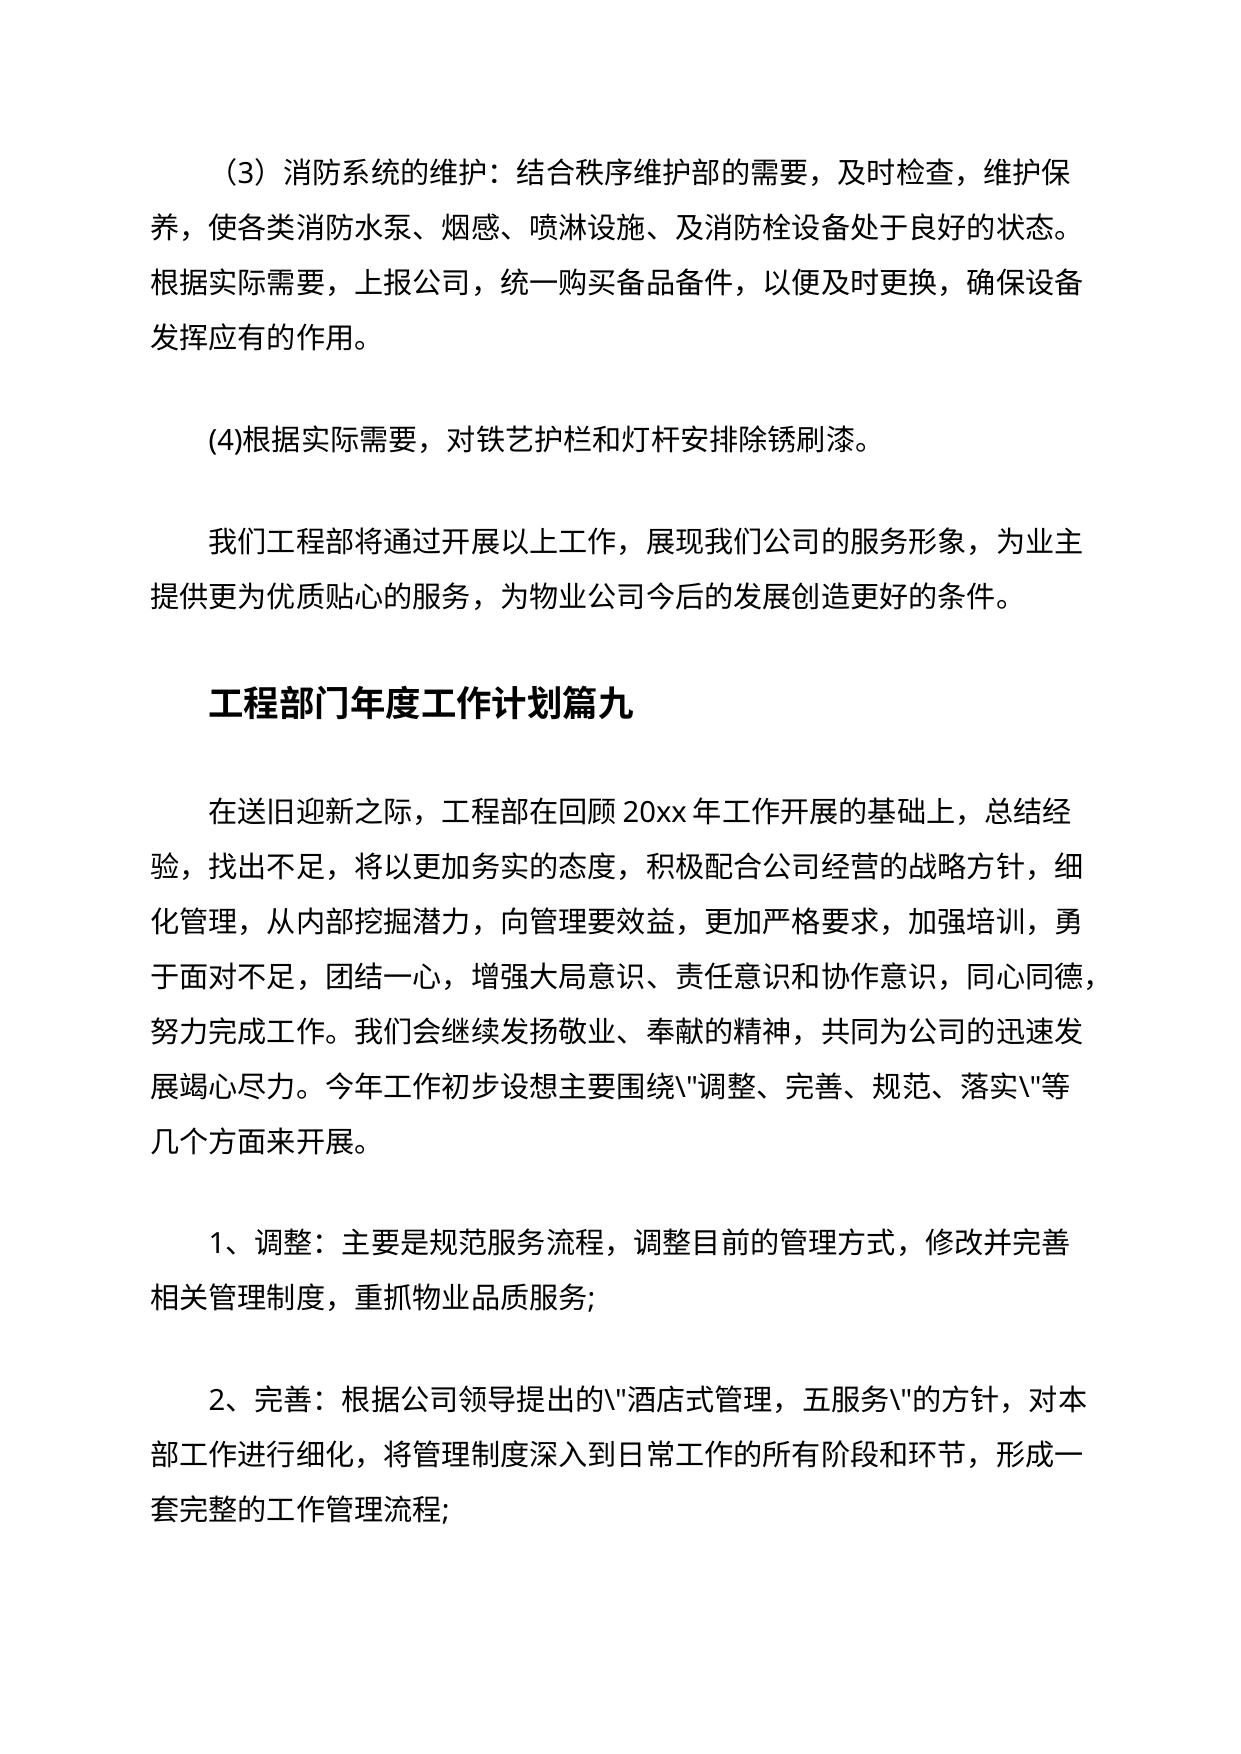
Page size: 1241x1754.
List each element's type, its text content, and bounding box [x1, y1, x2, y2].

text 在送旧迎新之际，工程部在回顾20xx年工作开展的基础上，总结经验，找出不足，将以更加务实的态度，积极配合公司经营的战略方针，细化管理，从内部挖掘潜力，向管理要效益，更加严格要求，加强培训，勇于面对不足，团结一心，增强大局意识、责任意识和协作意识，同心同德，努力完成工作。我们会继续发扬敬业、奉献的精神，共同为公司的迅速发展竭心尽力。今年工作初步设想主要围绕\"调整、完善、规范、落实\"等几个方面来开展。 [150, 789, 1090, 1161]
text （3）消防系统的维护：结合秩序维护部的需要，及时检查，维护保养，使各类消防水泵、烟感、喷淋设施、及消防栓设备处于良好的状态。根据实际需要，上报公司，统一购买备品备件，以便及时更换，确保设备发挥应有的作用。 [150, 150, 1090, 357]
text 2、完善：根据公司领导提出的\"酒店式管理，五服务\"的方针，对本部工作进行细化，将管理制度深入到日常工作的所有阶段和环节，形成一套完整的工作管理流程; [150, 1377, 1090, 1529]
text (4)根据实际需要，对铁艺护栏和灯杆安排除锈刷漆。 [150, 417, 1090, 459]
text 工程部门年度工作计划篇九 [150, 675, 1090, 726]
text 1、调整：主要是规范服务流程，调整目前的管理方式，修改并完善相关管理制度，重抓物业品质服务; [150, 1220, 1090, 1317]
text 我们工程部将通过开展以上工作，展现我们公司的服务形象，为业主提供更为优质贴心的服务，为物业公司今后的发展创造更好的条件。 [150, 518, 1090, 616]
